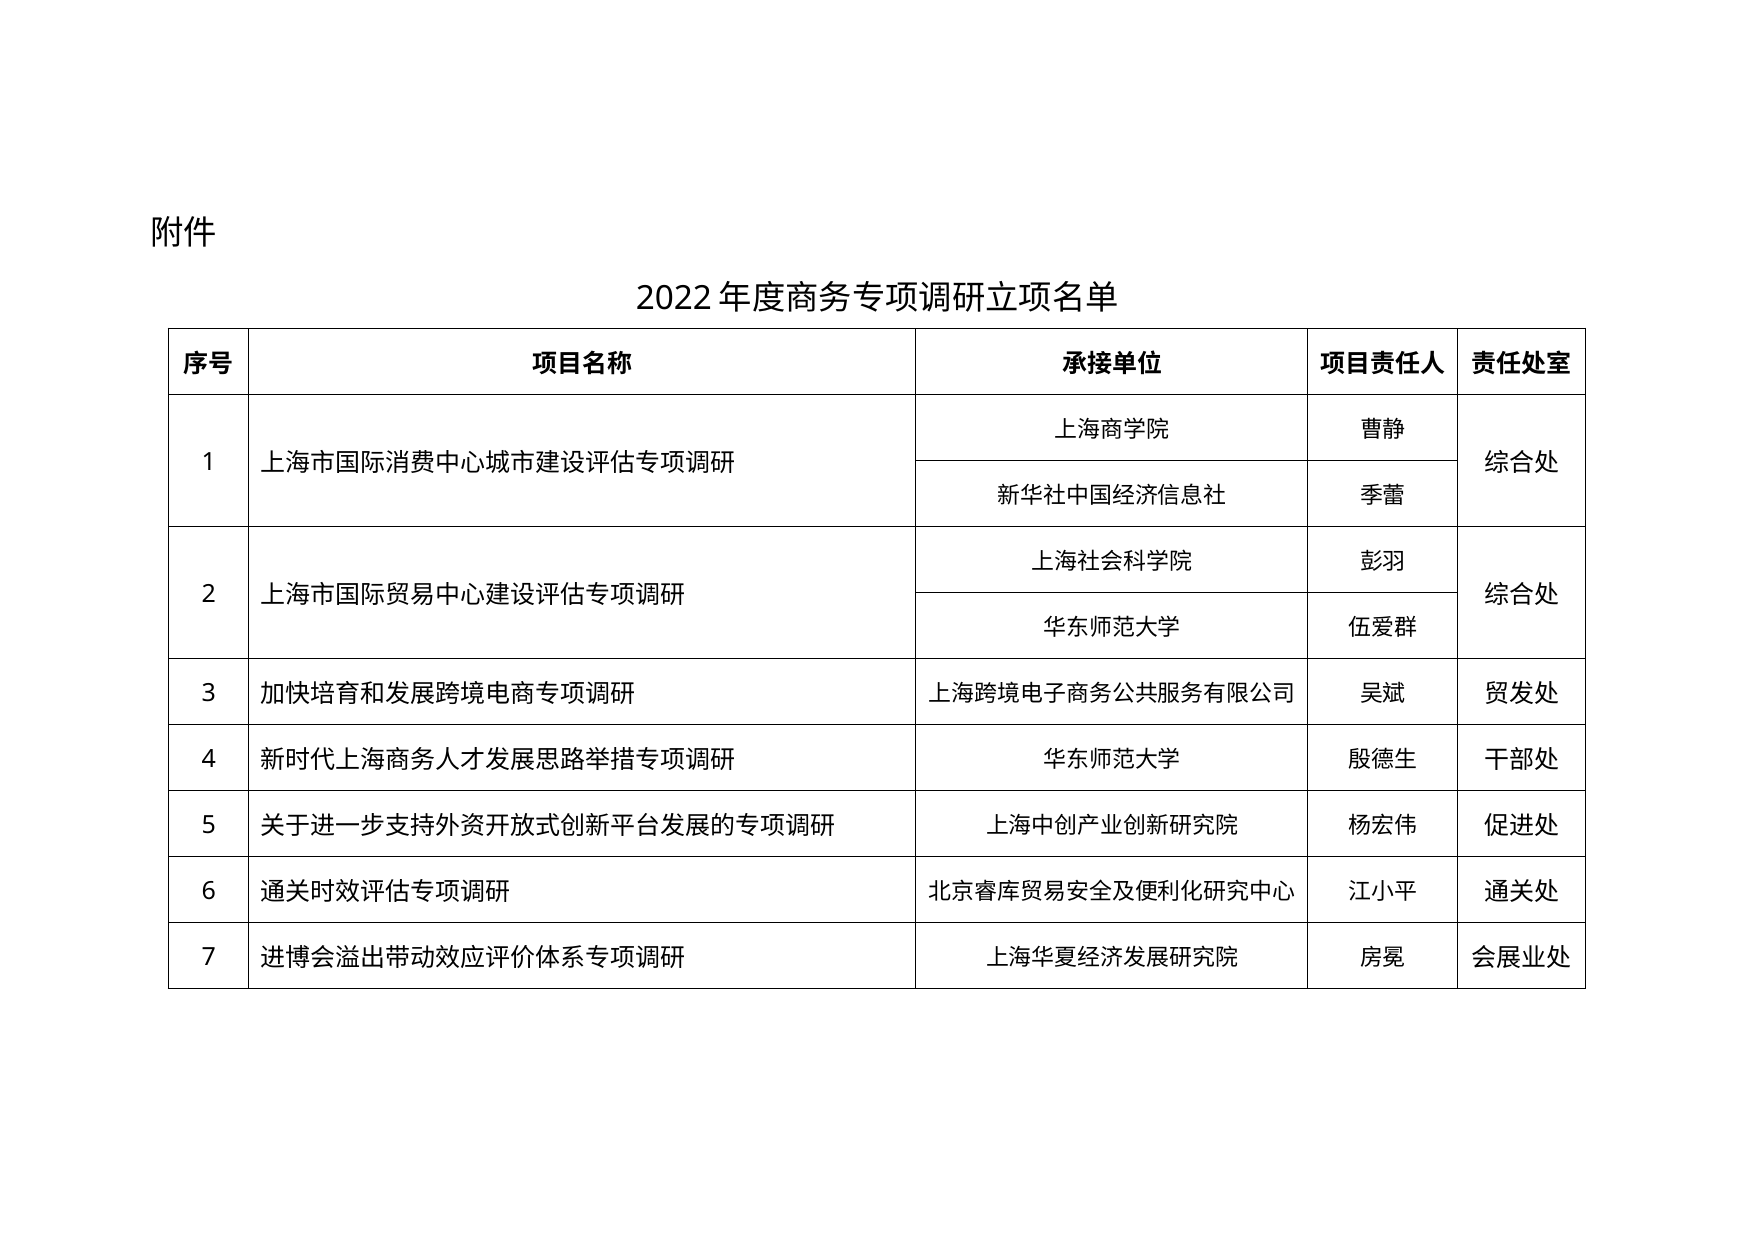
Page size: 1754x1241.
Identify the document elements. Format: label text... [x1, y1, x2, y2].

table_cell 华东师范大学 [916, 725, 1307, 790]
table_cell 促进处 [1458, 791, 1585, 856]
table_cell 7 [169, 923, 248, 988]
table_cell 房冕 [1308, 923, 1457, 988]
table_cell 上海商学院 [916, 395, 1307, 460]
table_cell 贸发处 [1458, 659, 1585, 724]
table_cell 综合处 [1458, 395, 1585, 526]
table_cell 上海市国际贸易中心建设评估专项调研 [249, 527, 915, 658]
table_cell 6 [169, 857, 248, 922]
table_cell 上海中创产业创新研究院 [916, 791, 1307, 856]
table_cell 1 [169, 395, 248, 526]
table_cell 曹静 [1308, 395, 1457, 460]
table_cell 通关处 [1458, 857, 1585, 922]
table_cell 5 [169, 791, 248, 856]
table_header 承接单位 [916, 329, 1307, 394]
table_cell 伍爱群 [1308, 593, 1457, 658]
table_cell 上海社会科学院 [916, 527, 1307, 592]
table_header 项目名称 [249, 329, 915, 394]
table_cell 加快培育和发展跨境电商专项调研 [249, 659, 915, 724]
table_cell 进博会溢出带动效应评价体系专项调研 [249, 923, 915, 988]
table_header 责任处室 [1458, 329, 1585, 394]
table_cell 关于进一步支持外资开放式创新平台发展的专项调研 [249, 791, 915, 856]
table_cell 上海市国际消费中心城市建设评估专项调研 [249, 395, 915, 526]
table_cell 新时代上海商务人才发展思路举措专项调研 [249, 725, 915, 790]
table_cell 吴斌 [1308, 659, 1457, 724]
table_cell 季蕾 [1308, 461, 1457, 526]
table_cell 3 [169, 659, 248, 724]
table_cell 华东师范大学 [916, 593, 1307, 658]
table_cell 江小平 [1308, 857, 1457, 922]
table_cell 新华社中国经济信息社 [916, 461, 1307, 526]
text 2022年度商务专项调研立项名单 [150, 263, 1604, 328]
table_cell 北京睿库贸易安全及便利化研究中心 [916, 857, 1307, 922]
table_cell 杨宏伟 [1308, 791, 1457, 856]
table_cell 通关时效评估专项调研 [249, 857, 915, 922]
table_cell 综合处 [1458, 527, 1585, 658]
table_cell 干部处 [1458, 725, 1585, 790]
table_cell 上海华夏经济发展研究院 [916, 923, 1307, 988]
table_header 项目责任人 [1308, 329, 1457, 394]
table_cell 会展业处 [1458, 923, 1585, 988]
table_cell 彭羽 [1308, 527, 1457, 592]
table_cell 殷德生 [1308, 725, 1457, 790]
table_header 序号 [169, 329, 248, 394]
text 附件 [150, 198, 1604, 263]
table_cell 4 [169, 725, 248, 790]
table_cell 上海跨境电子商务公共服务有限公司 [916, 659, 1307, 724]
table_cell 2 [169, 527, 248, 658]
